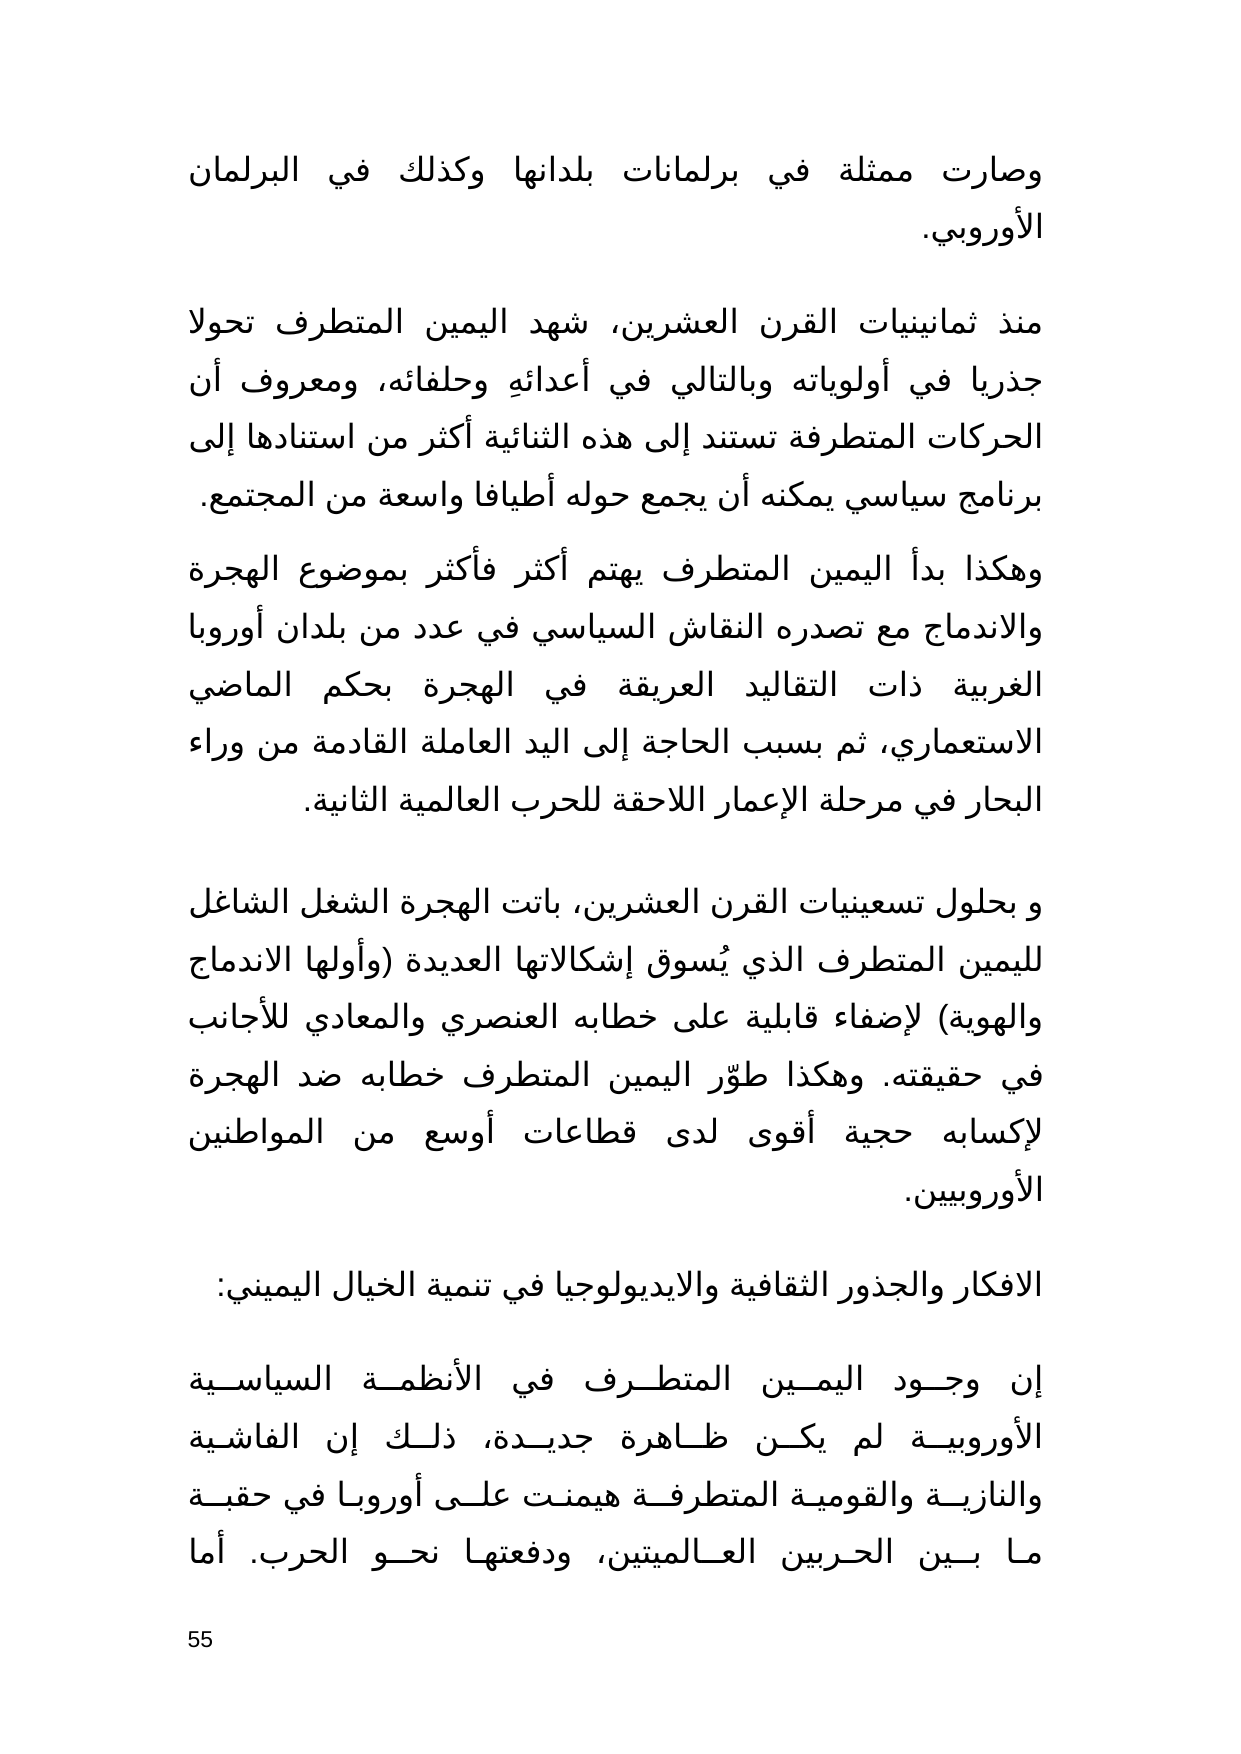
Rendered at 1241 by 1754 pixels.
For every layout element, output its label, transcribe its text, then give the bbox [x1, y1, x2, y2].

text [187, 150, 1044, 246]
text منذ ثمانينيات القرن العشرين، شهد اليمين المتطرف تحولا جذريا في أولوياته وبالتالي في أعدائهِ وحلفائه، ومعروف أن الحركات المتطرفة تستند إلى هذه الثنائية أكثر من استنادها إلى برنامج سياسي يمكنه أن يجمع حوله أطيافا واسعة من المجتمع. [187, 302, 1044, 513]
text الافكار والجذور الثقافية والايديولوجيا في تنمية الخيال اليميني: [187, 1265, 1044, 1303]
text وهكذا بدأ اليمين المتطرف يهتم أكثر فأكثر بموضوع الهجرة والاندماج مع تصدره النقاش السياسي في عدد من بلدان أوروبا الغربية ذات التقاليد العريقة في الهجرة بحكم الماضي الاستعماري، ثم بسبب الحاجة إلى اليد العاملة القادمة من وراء البحار في مرحلة الإعمار اللاحقة للحرب العالمية الثانية. [187, 549, 1044, 818]
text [187, 1359, 1044, 1571]
text و بحلول تسعينيات القرن العشرين، باتت الهجرة الشغل الشاغل لليمين المتطرف الذي يُسوق إشكالاتها العديدة (وأولها الاندماج والهوية) لإضفاء قابلية على خطابه العنصري والمعادي للأجانب في حقيقته. وهكذا طوّر اليمين المتطرف خطابه ضد الهجرة لإكسابه حجية أقوى لدى قطاعات أوسع من المواطنين الأوروبيين. [187, 882, 1044, 1208]
